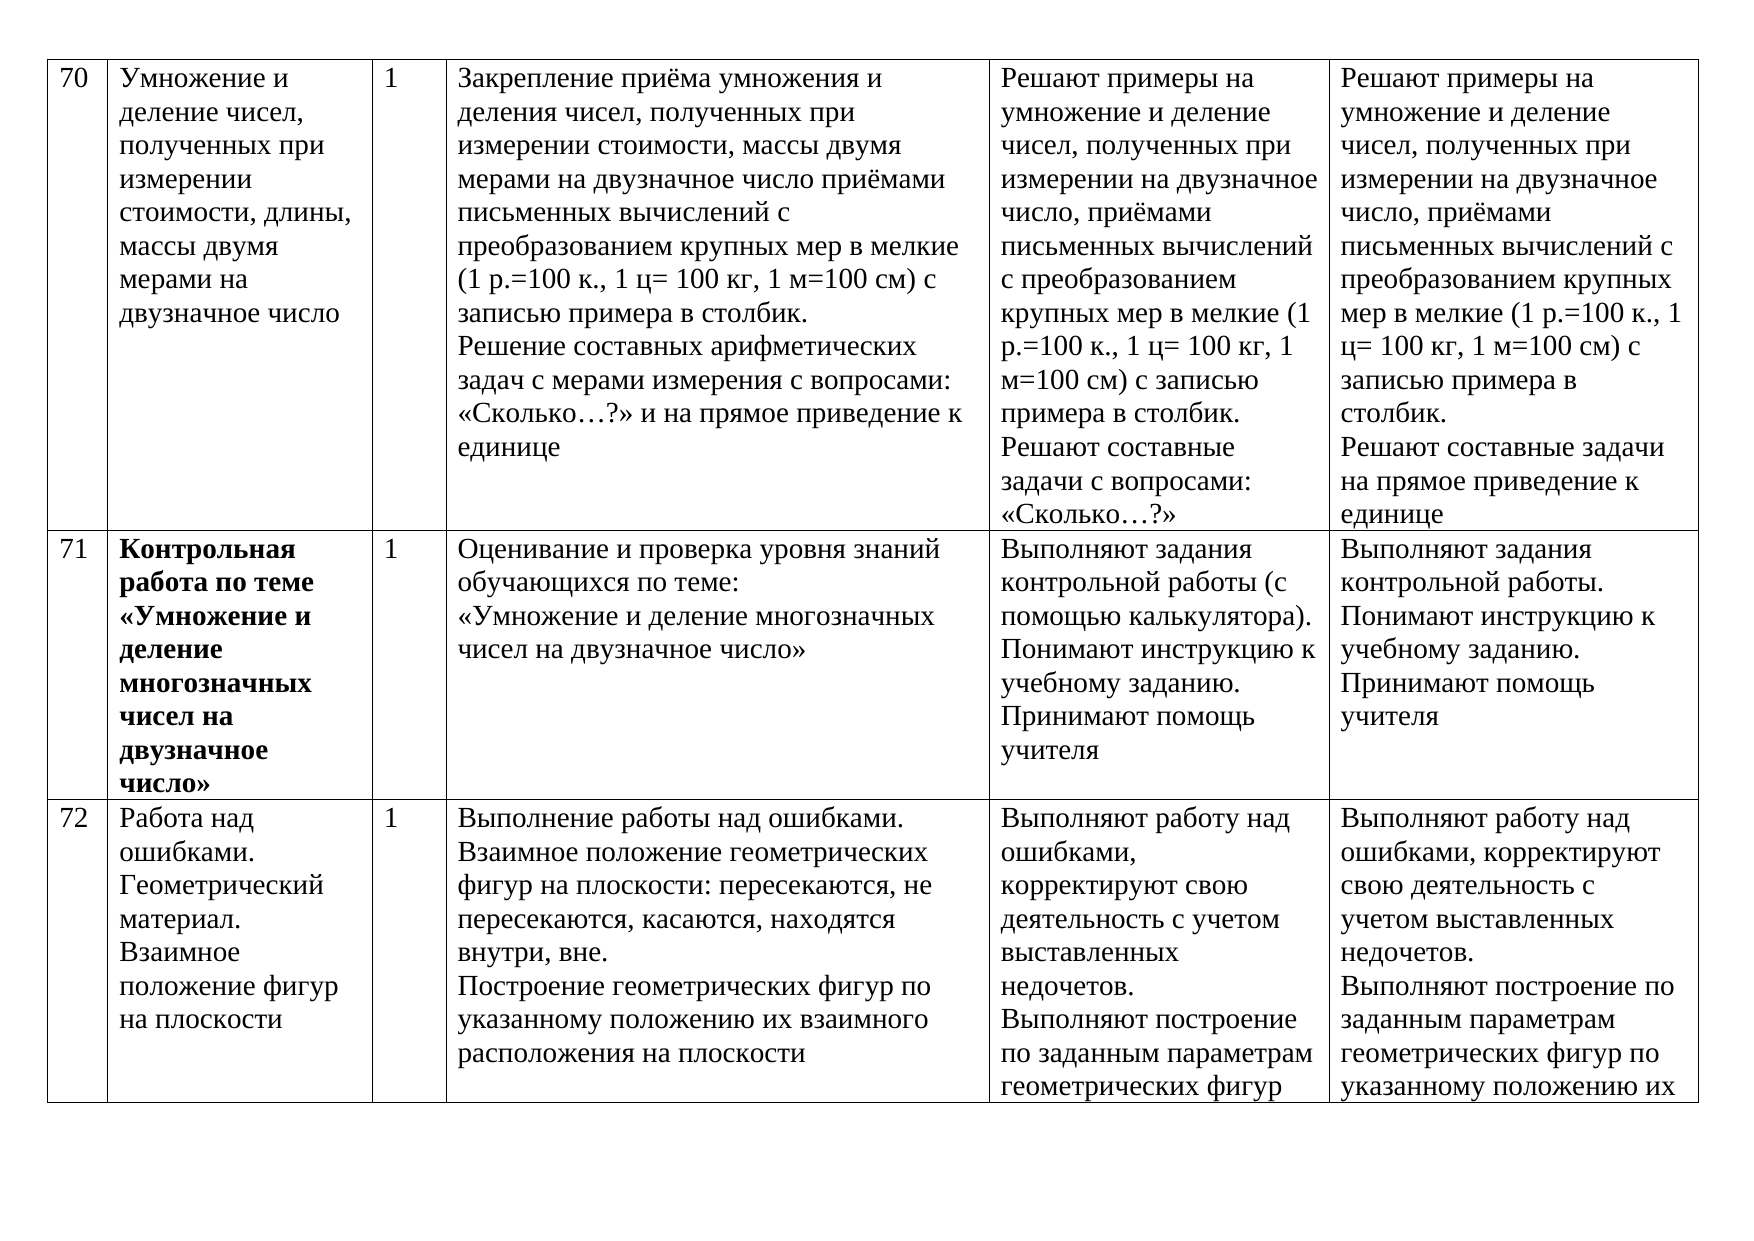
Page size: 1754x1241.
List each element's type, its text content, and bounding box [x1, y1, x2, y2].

table_cell 72 [48, 800, 107, 1102]
table_header 70 [48, 60, 107, 530]
table_cell 71 [48, 531, 107, 799]
table_header Решают примеры на умножение и деление чисел, полученных при измерении на двузначное число, приёмами письменных вычислений с преобразованием крупных мер в мелкие (1 р.=100 к., 1 ц= 100 кг, 1 м=100 см) с записью примера в столбик. Решают составные задачи на прямое приведение к единице [1330, 60, 1698, 530]
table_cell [108, 800, 372, 1102]
table_header 1 [373, 60, 446, 530]
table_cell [990, 800, 1329, 1102]
table_cell Оценивание и проверка уровня знаний обучающихся по теме: «Умножение и деление многозначных чисел на двузначное число» [447, 531, 989, 799]
table_header Решают примеры на умножение и деление чисел, полученных при измерении на двузначное число, приёмами письменных вычислений с преобразованием крупных мер в мелкие (1 р.=100 к., 1 ц= 100 кг, 1 м=100 см) с записью примера в столбик. Решают составные задачи с вопросами: «Сколько…?» [990, 60, 1329, 530]
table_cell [1330, 800, 1698, 1102]
table_cell Контрольная работа по теме «Умножение и деление многозначных чисел на двузначное число» [108, 531, 372, 799]
table_cell 1 [373, 531, 446, 799]
table_cell 1 [373, 800, 446, 1102]
table_cell Выполняют задания контрольной работы. Понимают инструкцию к учебному заданию. Принимают помощь учителя [1330, 531, 1698, 799]
table_header Закрепление приёма умножения и деления чисел, полученных при измерении стоимости, массы двумя мерами на двузначное число приёмами письменных вычислений с преобразованием крупных мер в мелкие (1 р.=100 к., 1 ц= 100 кг, 1 м=100 см) с записью примера в столбик. Решение составных арифметических задач с мерами измерения с вопросами: «Сколько…?» и на прямое приведение к единице [447, 60, 989, 530]
table_cell Выполняют задания контрольной работы (с помощью калькулятора). Понимают инструкцию к учебному заданию. Принимают помощь учителя [990, 531, 1329, 799]
table_header Умножение и деление чисел, полученных при измерении стоимости, длины, массы двумя мерами на двузначное число [108, 60, 372, 530]
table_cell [447, 800, 989, 1102]
